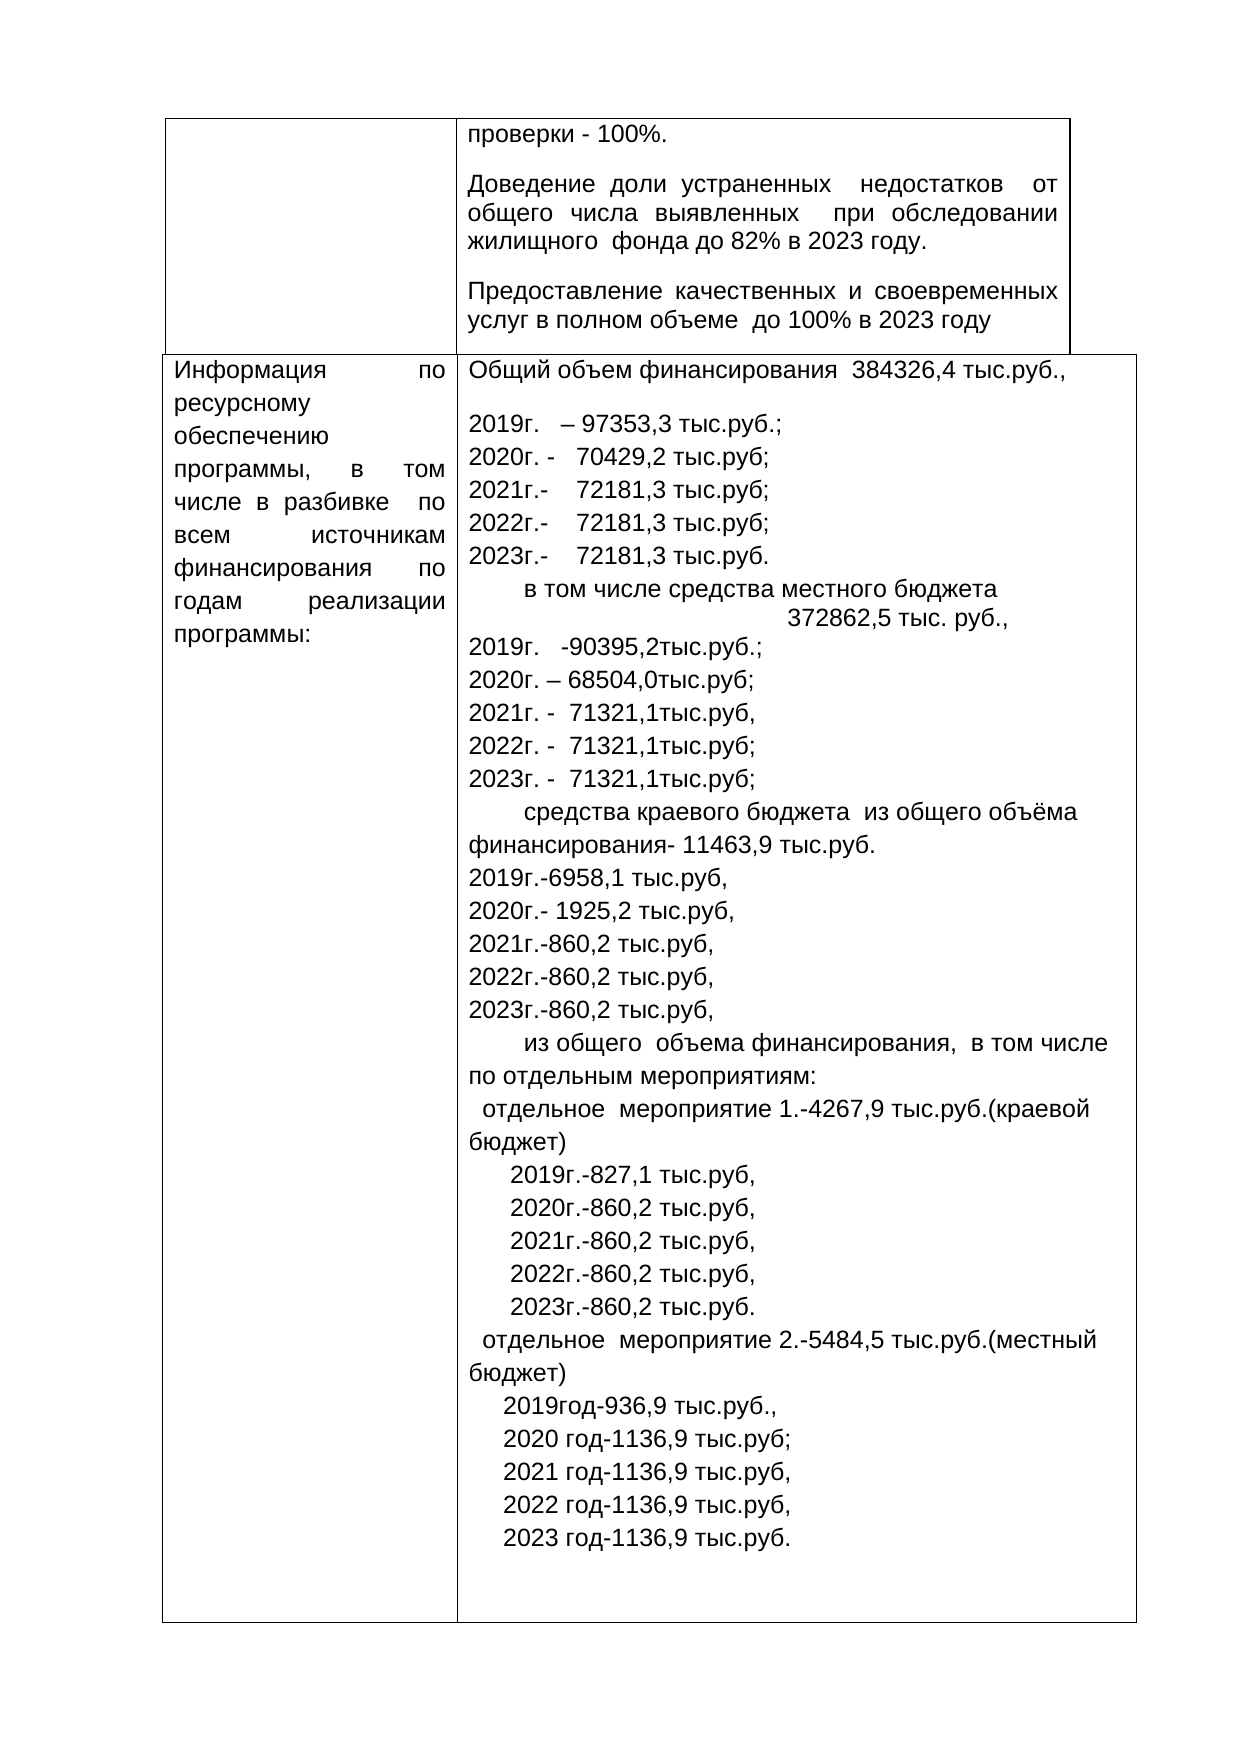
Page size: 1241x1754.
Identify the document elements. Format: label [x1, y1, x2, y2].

table_cell [163, 355, 457, 1622]
table_cell [457, 119, 1069, 354]
table_cell [458, 355, 1136, 1622]
table_cell [166, 119, 456, 354]
